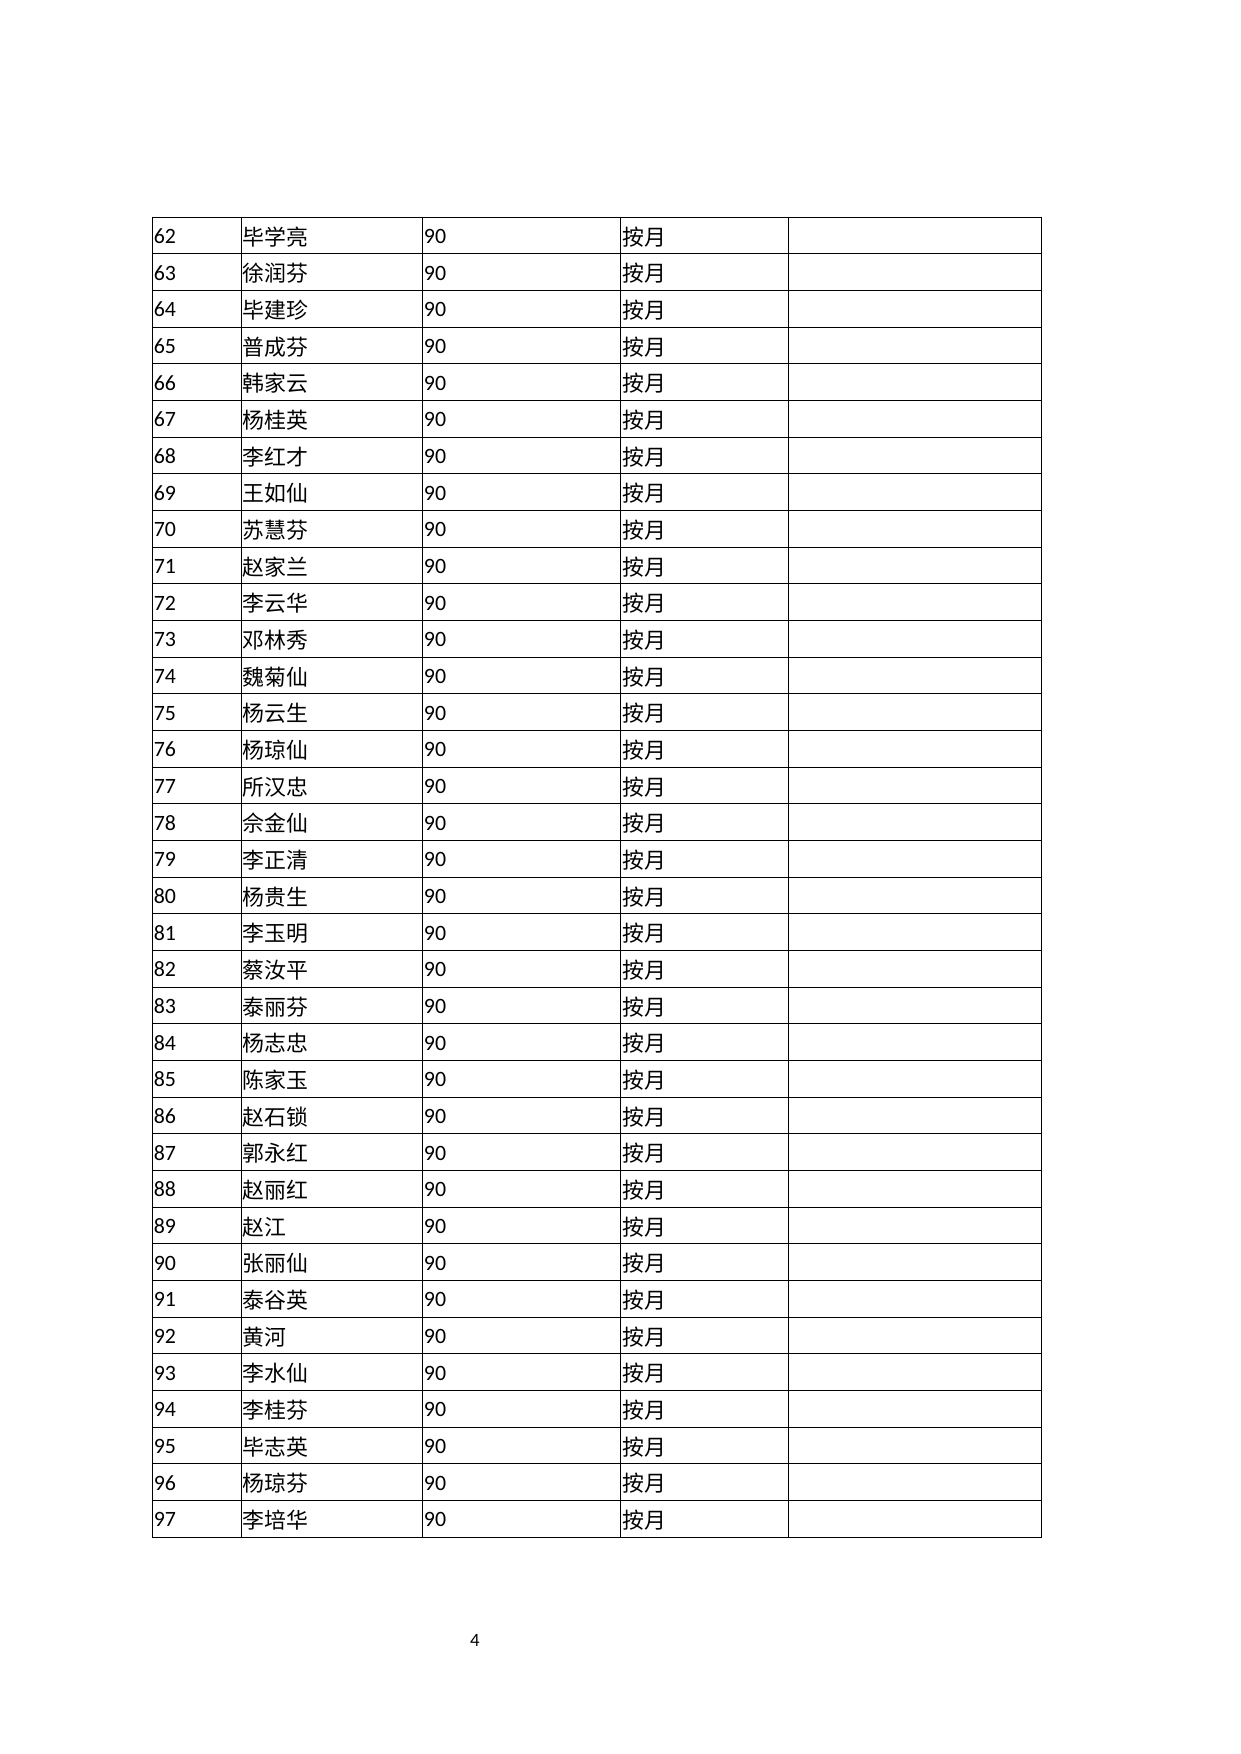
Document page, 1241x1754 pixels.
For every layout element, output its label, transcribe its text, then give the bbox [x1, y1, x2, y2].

table_cell 陈家玉 [242, 1061, 422, 1097]
table_cell 按月 [621, 511, 788, 547]
table_cell 89 [153, 1208, 241, 1243]
table_cell 杨琼芬 [242, 1464, 422, 1500]
table_cell 90 [423, 988, 620, 1023]
table_cell [789, 1428, 1041, 1463]
table_cell [789, 804, 1041, 840]
table_cell 按月 [621, 841, 788, 877]
table_cell 90 [423, 474, 620, 510]
table_cell [789, 584, 1041, 620]
table_cell 按月 [621, 1391, 788, 1427]
table_cell 63 [153, 254, 241, 290]
table_cell 按月 [621, 1318, 788, 1353]
table_cell 85 [153, 1061, 241, 1097]
table_cell 90 [423, 658, 620, 693]
table_cell [789, 951, 1041, 987]
table_cell 李培华 [242, 1501, 422, 1537]
table_cell 李水仙 [242, 1354, 422, 1390]
table_cell 赵江 [242, 1208, 422, 1243]
table_cell 杨志忠 [242, 1024, 422, 1060]
table_cell 90 [423, 914, 620, 950]
table_cell 按月 [621, 401, 788, 437]
table_cell 90 [423, 584, 620, 620]
table_cell 87 [153, 1134, 241, 1170]
table_cell [789, 438, 1041, 473]
table_cell [789, 548, 1041, 583]
table_cell 蔡汝平 [242, 951, 422, 987]
table_cell 80 [153, 878, 241, 913]
table_cell 90 [423, 511, 620, 547]
table_cell 66 [153, 364, 241, 400]
table_cell [789, 1171, 1041, 1207]
table_cell [789, 694, 1041, 730]
table_cell 李云华 [242, 584, 422, 620]
table_cell [789, 1061, 1041, 1097]
table_cell [789, 291, 1041, 327]
table_cell 泰丽芬 [242, 988, 422, 1023]
table_cell 90 [423, 1244, 620, 1280]
table_cell 李玉明 [242, 914, 422, 950]
table_cell 62 [153, 218, 241, 253]
table_cell 65 [153, 328, 241, 363]
table_cell 64 [153, 291, 241, 327]
table_cell 73 [153, 621, 241, 657]
table_cell 90 [423, 438, 620, 473]
table_cell 92 [153, 1318, 241, 1353]
table_cell [789, 1281, 1041, 1317]
table_cell 按月 [621, 1428, 788, 1463]
table_cell 赵丽红 [242, 1171, 422, 1207]
table_cell 按月 [621, 1098, 788, 1133]
table_cell 90 [423, 401, 620, 437]
table_cell [789, 1024, 1041, 1060]
table_cell 86 [153, 1098, 241, 1133]
table_cell [789, 658, 1041, 693]
table_cell 按月 [621, 218, 788, 253]
table_cell [789, 988, 1041, 1023]
table_cell 90 [423, 1318, 620, 1353]
table_cell 82 [153, 951, 241, 987]
table_cell 90 [423, 694, 620, 730]
table_cell 杨琼仙 [242, 731, 422, 767]
table_cell 毕建珍 [242, 291, 422, 327]
table_cell 按月 [621, 548, 788, 583]
table_cell 90 [423, 548, 620, 583]
table_cell 杨贵生 [242, 878, 422, 913]
table_cell 90 [423, 1428, 620, 1463]
table_cell 76 [153, 731, 241, 767]
table_cell 79 [153, 841, 241, 877]
table_cell 75 [153, 694, 241, 730]
table_cell [789, 768, 1041, 803]
table_cell 70 [153, 511, 241, 547]
table_cell 90 [423, 951, 620, 987]
table_cell 90 [423, 804, 620, 840]
table_cell [789, 621, 1041, 657]
table_cell 96 [153, 1464, 241, 1500]
table_cell 90 [423, 364, 620, 400]
table_cell [789, 1244, 1041, 1280]
table_cell 按月 [621, 878, 788, 913]
table_cell 按月 [621, 658, 788, 693]
table_cell 杨云生 [242, 694, 422, 730]
table_cell [789, 511, 1041, 547]
table_cell 90 [153, 1244, 241, 1280]
table_cell 83 [153, 988, 241, 1023]
table_cell 90 [423, 841, 620, 877]
table_cell [789, 1134, 1041, 1170]
table_cell 按月 [621, 438, 788, 473]
table_cell 按月 [621, 1134, 788, 1170]
table_cell 按月 [621, 474, 788, 510]
table_cell 毕学亮 [242, 218, 422, 253]
table_cell 按月 [621, 1281, 788, 1317]
table_cell 93 [153, 1354, 241, 1390]
table_cell 90 [423, 1281, 620, 1317]
table_cell [789, 841, 1041, 877]
table_cell 徐润芬 [242, 254, 422, 290]
table_cell 按月 [621, 291, 788, 327]
table_cell 赵家兰 [242, 548, 422, 583]
table_cell 77 [153, 768, 241, 803]
table_cell 90 [423, 621, 620, 657]
table_cell [789, 1501, 1041, 1537]
table_cell [789, 218, 1041, 253]
table_cell 按月 [621, 1354, 788, 1390]
table_cell [789, 731, 1041, 767]
table_cell 按月 [621, 1171, 788, 1207]
table_cell 毕志英 [242, 1428, 422, 1463]
table_cell 90 [423, 1464, 620, 1500]
table_cell 按月 [621, 1501, 788, 1537]
table_cell 90 [423, 1171, 620, 1207]
table_cell 韩家云 [242, 364, 422, 400]
table_cell 90 [423, 1098, 620, 1133]
table_cell 按月 [621, 988, 788, 1023]
table_cell 90 [423, 878, 620, 913]
table_cell 72 [153, 584, 241, 620]
table_cell 按月 [621, 768, 788, 803]
table_cell 苏慧芬 [242, 511, 422, 547]
table_cell 按月 [621, 1464, 788, 1500]
table_cell 杨桂英 [242, 401, 422, 437]
table_cell 按月 [621, 584, 788, 620]
table_cell 按月 [621, 731, 788, 767]
table_cell [789, 1391, 1041, 1427]
table_cell [789, 878, 1041, 913]
table_cell 90 [423, 254, 620, 290]
table_cell 91 [153, 1281, 241, 1317]
table_cell 84 [153, 1024, 241, 1060]
table_cell 74 [153, 658, 241, 693]
table_cell 按月 [621, 1208, 788, 1243]
table_cell 68 [153, 438, 241, 473]
table_cell 90 [423, 1354, 620, 1390]
table_cell 按月 [621, 694, 788, 730]
table_cell 按月 [621, 1024, 788, 1060]
table_cell 95 [153, 1428, 241, 1463]
table_cell 佘金仙 [242, 804, 422, 840]
table_cell 69 [153, 474, 241, 510]
table_cell 按月 [621, 621, 788, 657]
table_cell 王如仙 [242, 474, 422, 510]
table_cell 按月 [621, 1244, 788, 1280]
table_cell 90 [423, 291, 620, 327]
table_cell 按月 [621, 328, 788, 363]
table_cell 普成芬 [242, 328, 422, 363]
table_cell 90 [423, 1501, 620, 1537]
table_cell 赵石锁 [242, 1098, 422, 1133]
table_cell 90 [423, 1061, 620, 1097]
table_cell 97 [153, 1501, 241, 1537]
table_cell [789, 1318, 1041, 1353]
table_cell [789, 401, 1041, 437]
table_cell 94 [153, 1391, 241, 1427]
table_cell 90 [423, 768, 620, 803]
table_cell 按月 [621, 254, 788, 290]
table_cell 78 [153, 804, 241, 840]
table_cell 魏菊仙 [242, 658, 422, 693]
table_cell [789, 914, 1041, 950]
table_cell [789, 254, 1041, 290]
table_cell 李红才 [242, 438, 422, 473]
table_cell 按月 [621, 1061, 788, 1097]
table_cell 邓林秀 [242, 621, 422, 657]
table_cell [789, 364, 1041, 400]
table_cell 90 [423, 731, 620, 767]
table_cell 90 [423, 1208, 620, 1243]
table_cell 李桂芬 [242, 1391, 422, 1427]
table_cell 所汉忠 [242, 768, 422, 803]
table_cell 67 [153, 401, 241, 437]
table_cell 按月 [621, 804, 788, 840]
table_cell [789, 1208, 1041, 1243]
table_cell 88 [153, 1171, 241, 1207]
table_cell 71 [153, 548, 241, 583]
table_cell 按月 [621, 364, 788, 400]
table_cell 按月 [621, 914, 788, 950]
table_cell 张丽仙 [242, 1244, 422, 1280]
table_cell [789, 328, 1041, 363]
table_cell 90 [423, 1391, 620, 1427]
table_cell 90 [423, 218, 620, 253]
table_cell 李正清 [242, 841, 422, 877]
table_cell 90 [423, 1024, 620, 1060]
table_cell 郭永红 [242, 1134, 422, 1170]
table_cell 黄河 [242, 1318, 422, 1353]
table_cell 90 [423, 1134, 620, 1170]
table_cell 90 [423, 328, 620, 363]
table_cell [789, 1098, 1041, 1133]
table_cell [789, 474, 1041, 510]
table_cell 81 [153, 914, 241, 950]
table_cell 按月 [621, 951, 788, 987]
table_cell [789, 1354, 1041, 1390]
table_cell 泰谷英 [242, 1281, 422, 1317]
table_cell [789, 1464, 1041, 1500]
